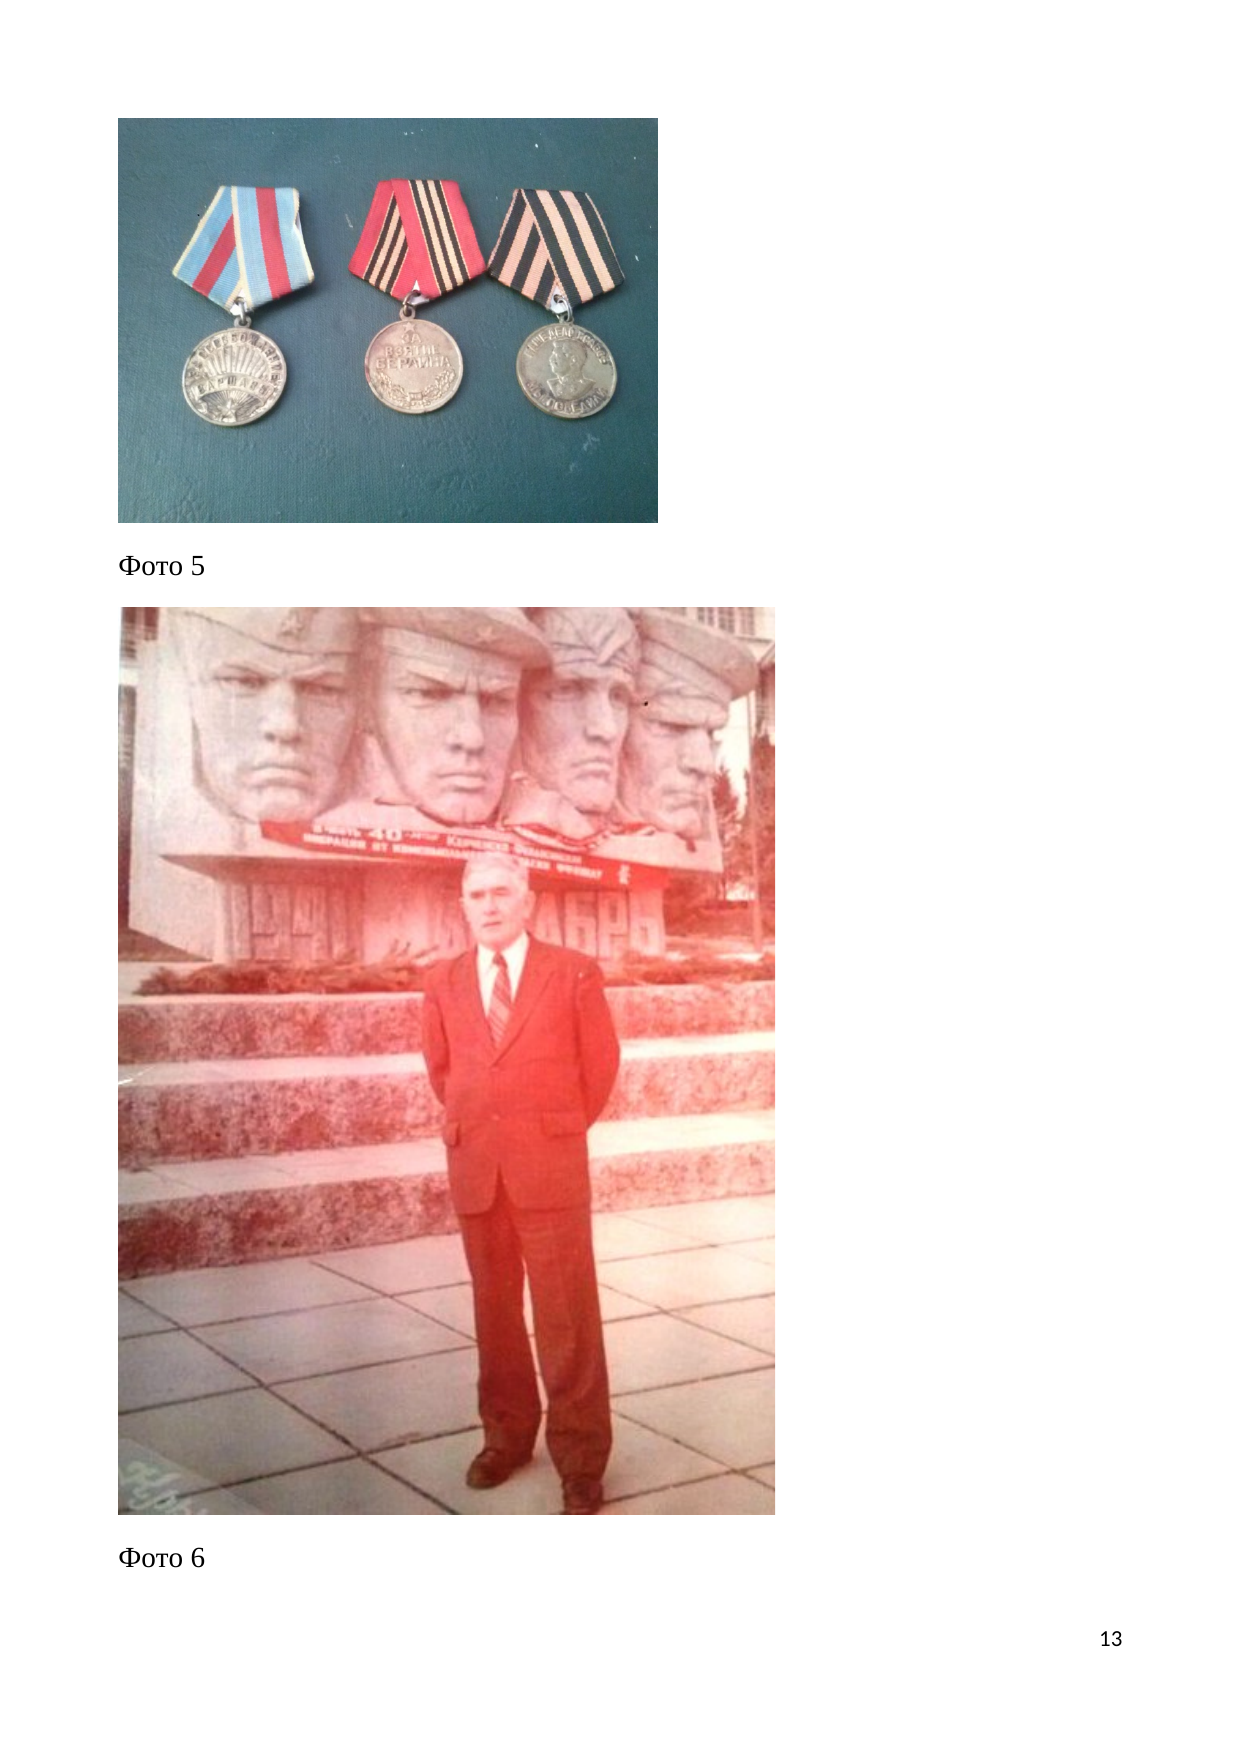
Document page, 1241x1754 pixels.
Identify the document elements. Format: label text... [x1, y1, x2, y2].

text Фото 5 [118, 548, 1122, 582]
text Фото 6 [118, 1540, 1122, 1573]
picture [118, 118, 658, 523]
picture [118, 607, 776, 1515]
